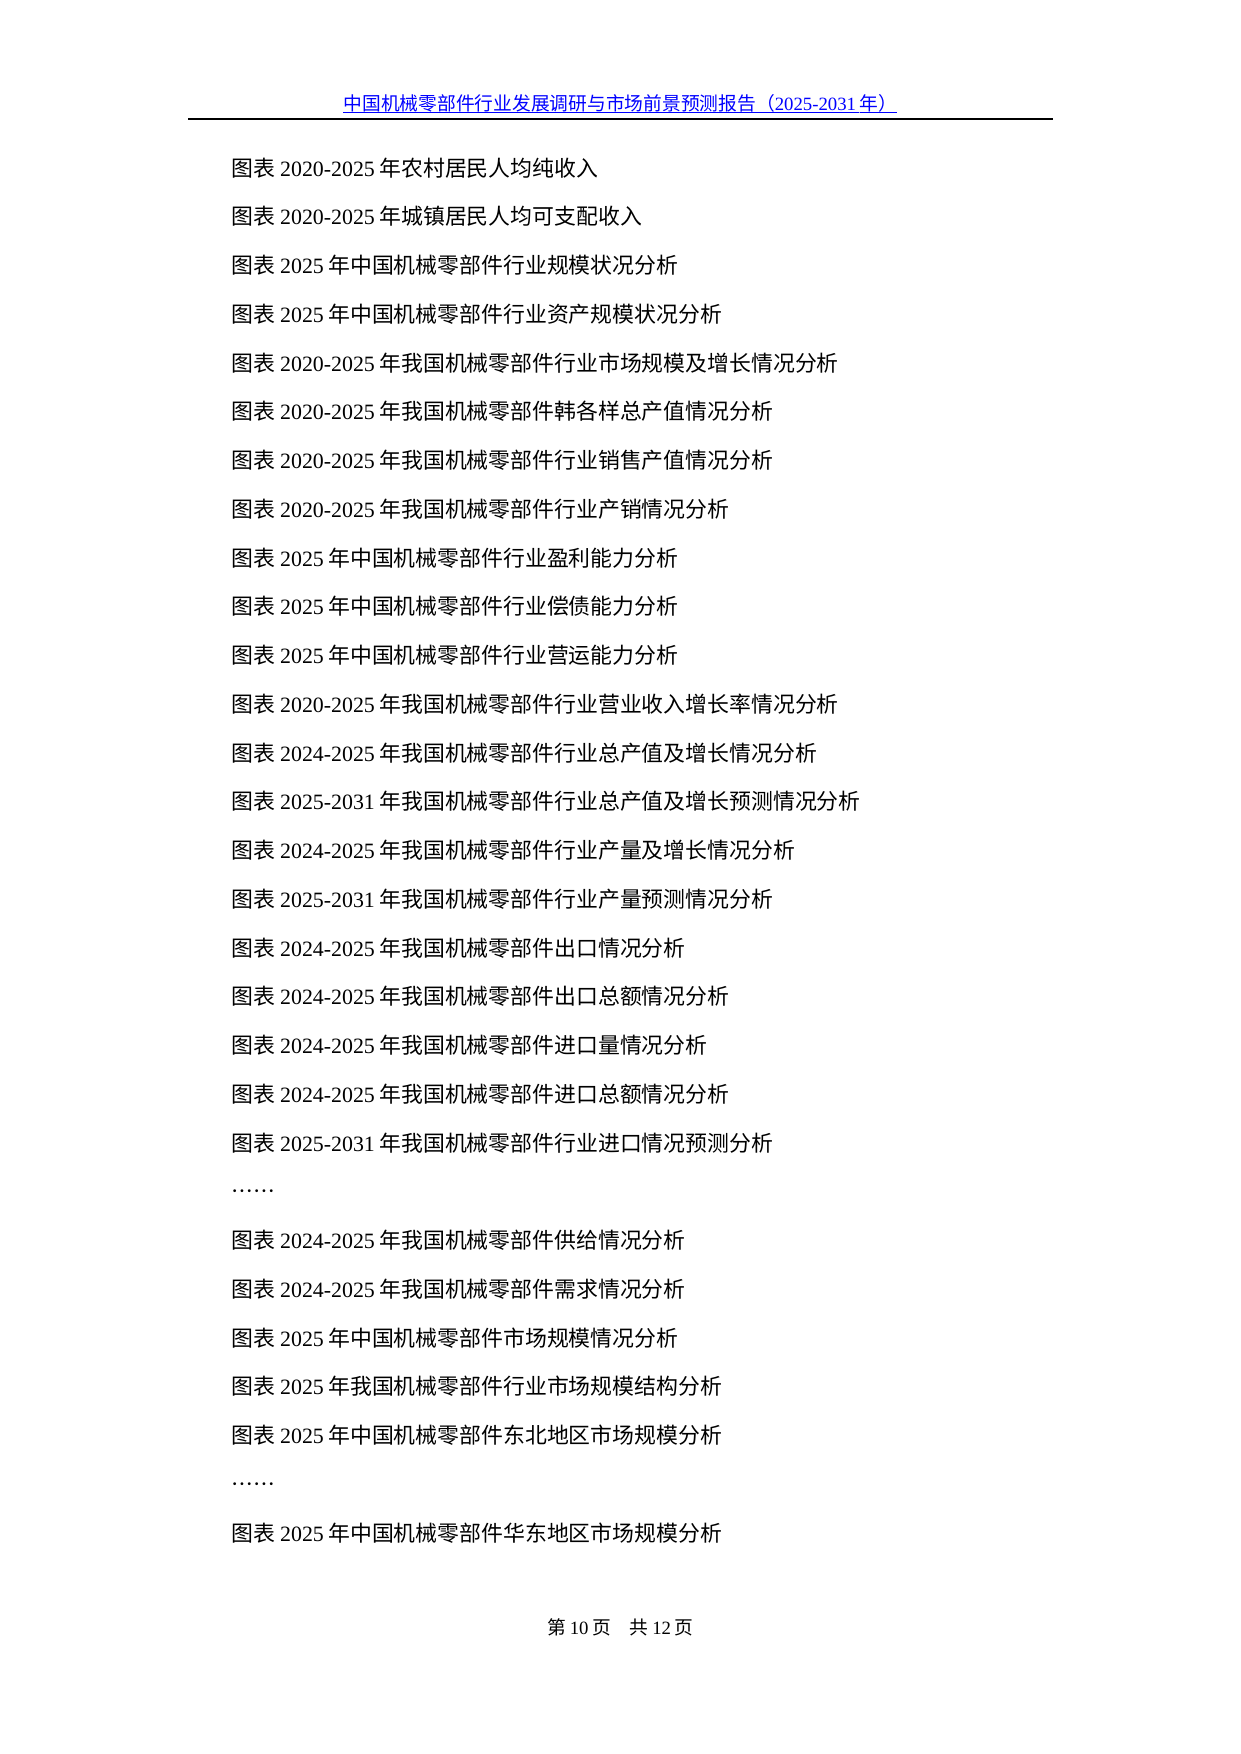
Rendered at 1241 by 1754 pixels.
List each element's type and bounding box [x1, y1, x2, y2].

text [187, 150, 1053, 1548]
